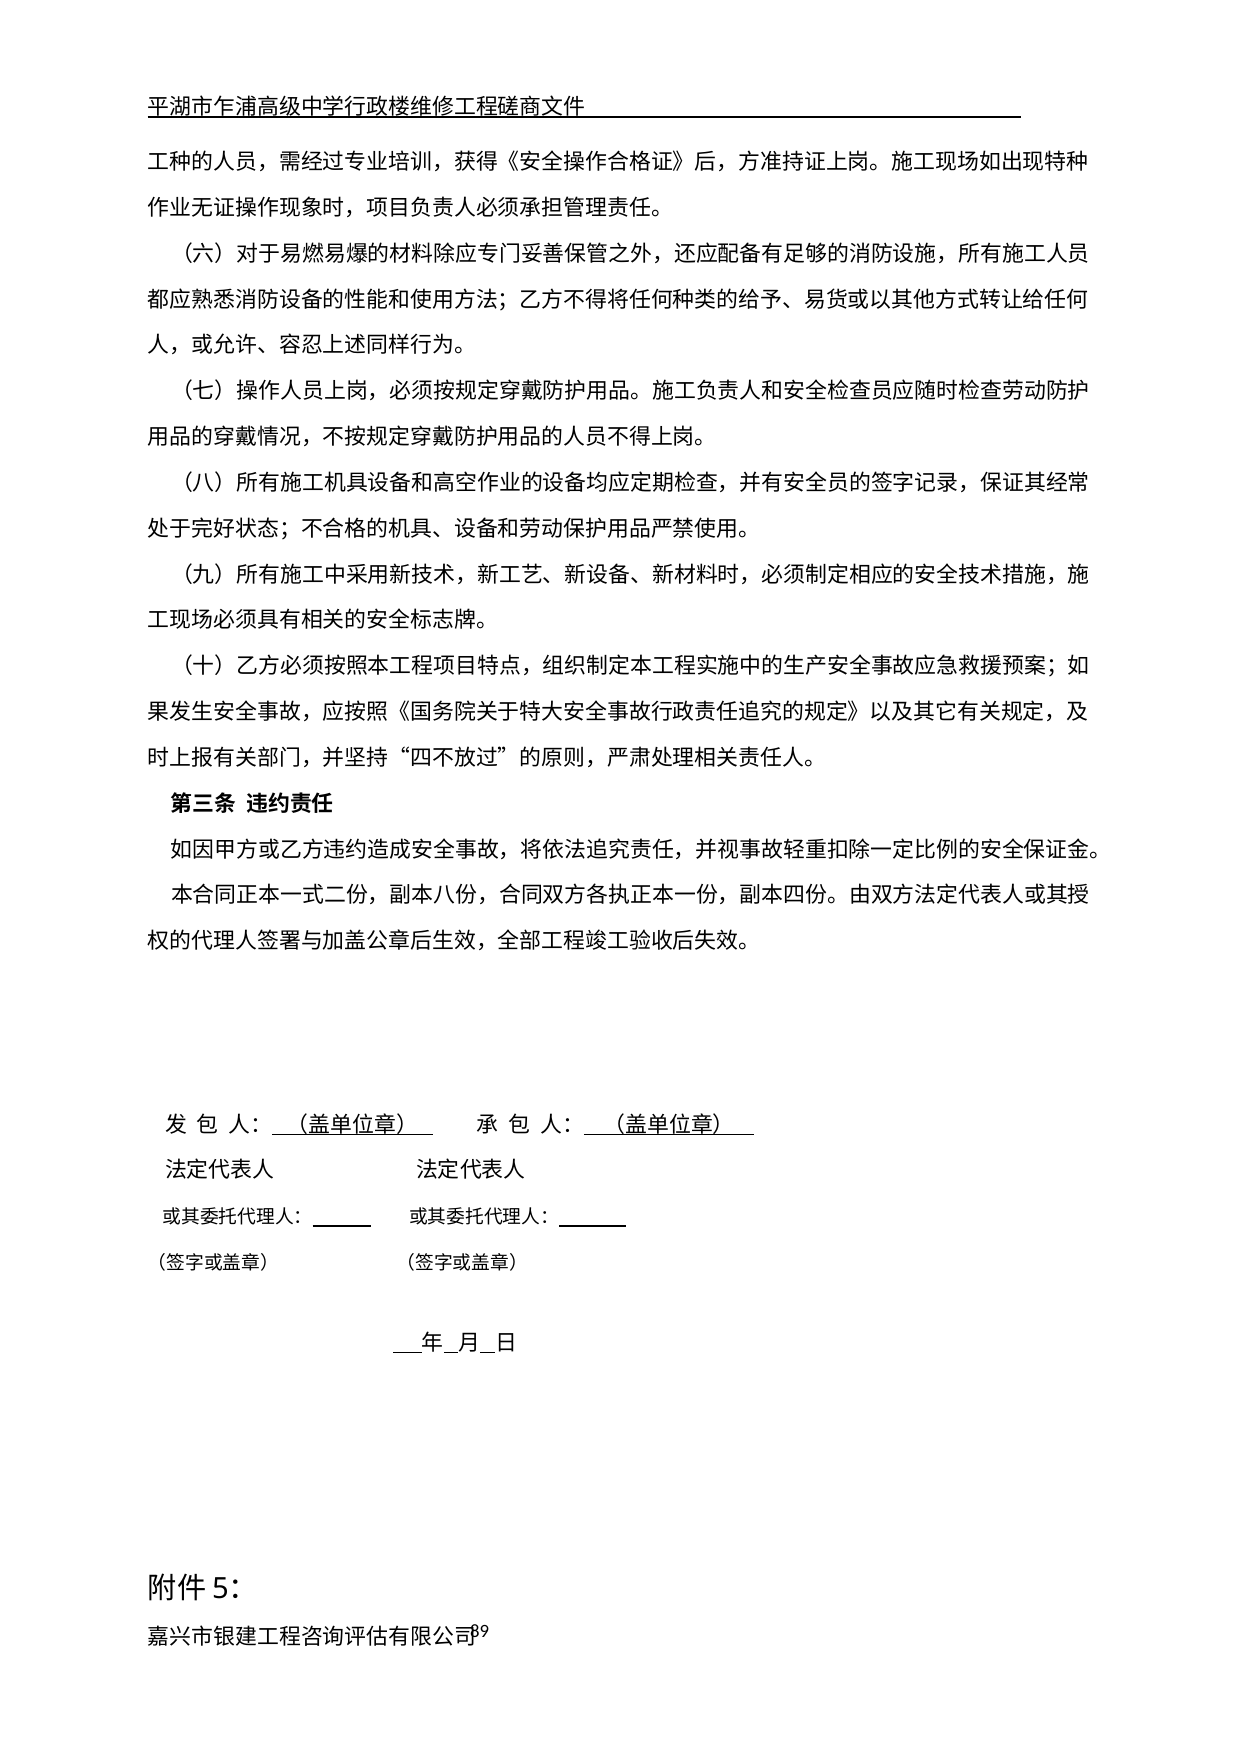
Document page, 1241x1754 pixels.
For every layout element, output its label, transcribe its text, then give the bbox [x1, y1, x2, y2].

text 本合同正本一式二份，副本八份，合同双方各执正本一份，副本四份。由双方法定代表人或其授权的代理人签署与加盖公章后生效，全部工程竣工验收后失效。 [148, 866, 1092, 958]
text 或其委托代理人： 或其委托代理人： [148, 1187, 1092, 1233]
text 年 月 日 [148, 1324, 1092, 1356]
text 法定代表人 法定代表人 [148, 1141, 1092, 1187]
text （七）操作人员上岗，必须按规定穿戴防护用品。施工负责人和安全检查员应随时检查劳动防护用品的穿戴情况，不按规定穿戴防护用品的人员不得上岗。 [148, 362, 1092, 454]
text （签字或盖章） （签字或盖章） [148, 1233, 1092, 1279]
text （九）所有施工中采用新技术，新工艺、新设备、新材料时，必须制定相应的安全技术措施，施工现场必须具有相关的安全标志牌。 [148, 545, 1092, 637]
text （八）所有施工机具设备和高空作业的设备均应定期检查，并有安全员的签字记录，保证其经常处于完好状态；不合格的机具、设备和劳动保护用品严禁使用。 [148, 454, 1092, 545]
text 如因甲方或乙方违约造成安全事故，将依法追究责任，并视事故轻重扣除一定比例的安全保证金。 [148, 820, 1092, 866]
text （六）对于易燃易爆的材料除应专门妥善保管之外，还应配备有足够的消防设施，所有施工人员都应熟悉消防设备的性能和使用方法；乙方不得将任何种类的给予、易货或以其他方式转让给任何人，或允许、容忍上述同样行为。 [148, 224, 1092, 362]
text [148, 133, 1092, 224]
text 附件5： [148, 1565, 1092, 1607]
text 第三条 违约责任 [148, 774, 1092, 820]
text （十）乙方必须按照本工程项目特点，组织制定本工程实施中的生产安全事故应急救援预案；如果发生安全事故，应按照《国务院关于特大安全事故行政责任追究的规定》以及其它有关规定，及时上报有关部门，并坚持“四不放过”的原则，严肃处理相关责任人。 [148, 637, 1092, 774]
text 发 包 人： （盖单位章） 承 包 人： （盖单位章） [148, 1095, 1092, 1141]
